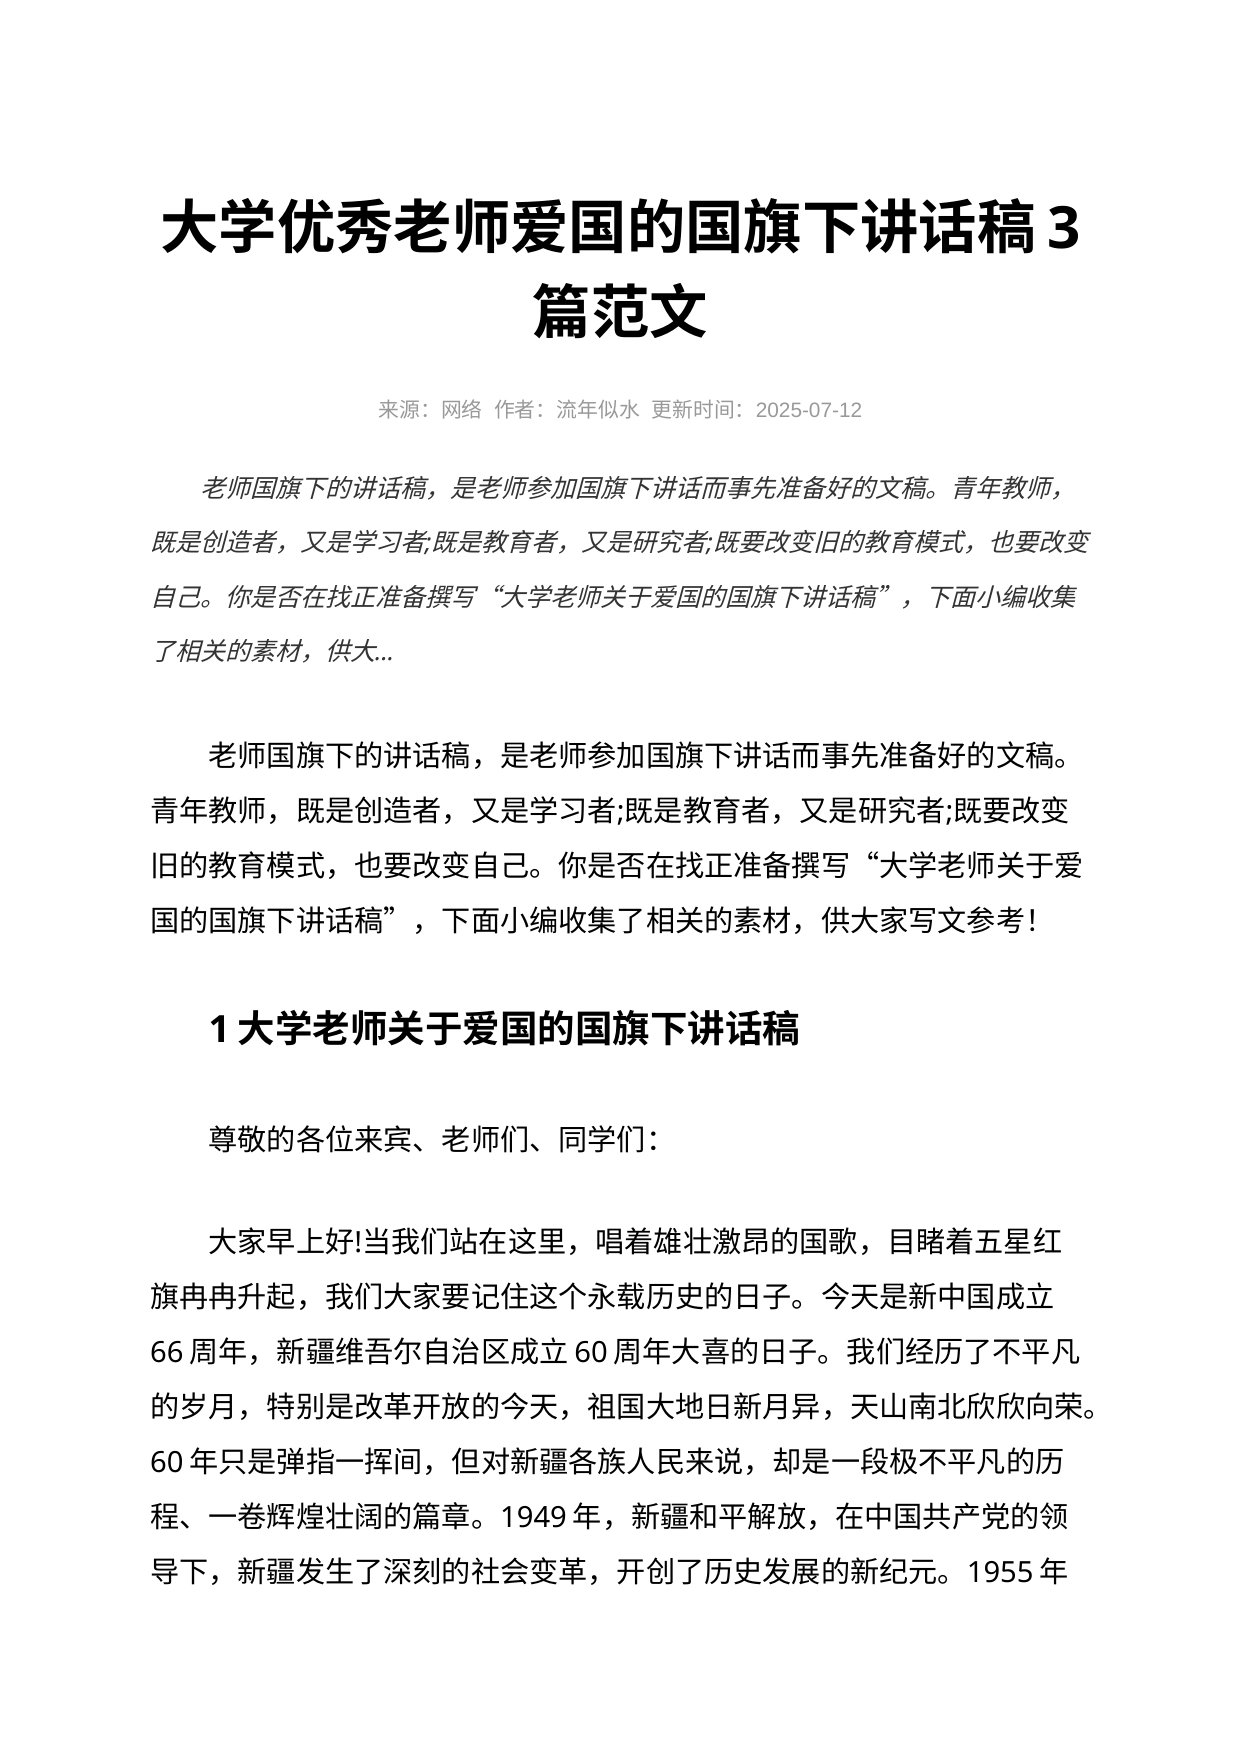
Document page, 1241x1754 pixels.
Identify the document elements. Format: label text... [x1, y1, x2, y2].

text 老师国旗下的讲话稿，是老师参加国旗下讲话而事先准备好的文稿。青年教师，既是创造者，又是学习者;既是教育者，又是研究者;既要改变旧的教育模式，也要改变自己。你是否在找正准备撰写“大学老师关于爱国的国旗下讲话稿”，下面小编收集了相关的素材，供大... [150, 468, 1090, 668]
subtitle 大学优秀老师爱国的国旗下讲话稿3篇范文 [150, 181, 1090, 351]
text 老师国旗下的讲话稿，是老师参加国旗下讲话而事先准备好的文稿。青年教师，既是创造者，又是学习者;既是教育者，又是研究者;既要改变旧的教育模式，也要改变自己。你是否在找正准备撰写“大学老师关于爱国的国旗下讲话稿”，下面小编收集了相关的素材，供大家写文参考！ [150, 733, 1090, 940]
text 来源：网络 作者：流年似水 更新时间：2025-07-12 [150, 397, 1090, 421]
text 1大学老师关于爱国的国旗下讲话稿 [150, 999, 1090, 1054]
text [150, 1218, 1090, 1591]
text 尊敬的各位来宾、老师们、同学们： [150, 1117, 1090, 1159]
